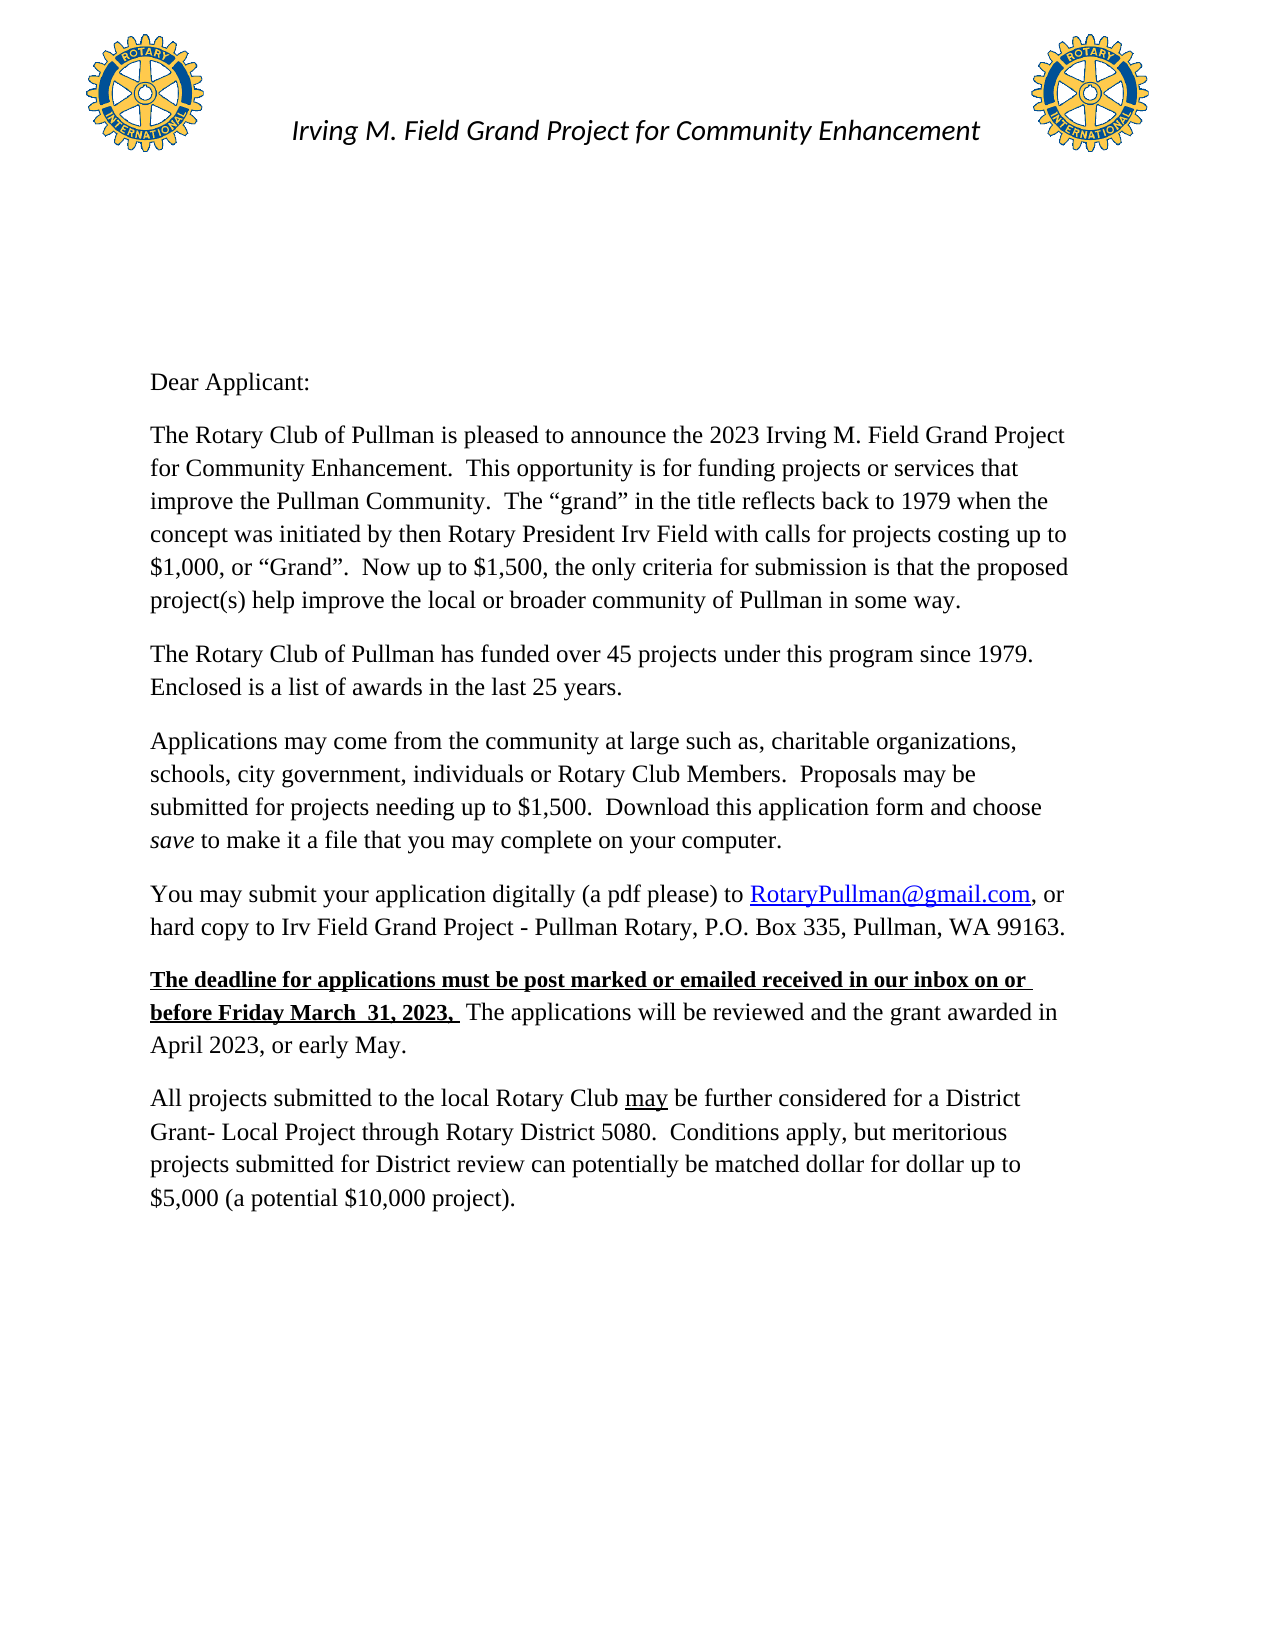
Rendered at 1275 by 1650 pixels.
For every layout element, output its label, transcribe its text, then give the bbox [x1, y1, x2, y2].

text You may submit your application digitally (a pdf please) to RotaryPullman@gmail.com, or hard copy to Irv Field Grand Project - Pullman Rotary, P.O. Box 335, Pullman, WA 99163. [150, 879, 1078, 941]
picture [86, 34, 204, 152]
text The deadline for applications must be post marked or emailed received in our inbox on or before Friday March 31, 2023, The applications will be reviewed and the grant awarded in April 2023, or early May. [150, 966, 1078, 1058]
text Applications may come from the community at large such as, charitable organizations, schools, city government, individuals or Rotary Club Members. Proposals may be submitted for projects needing up to $1,500. Download this application form and choose save to make it a file that you may complete on your computer. [150, 726, 1078, 854]
text The Rotary Club of Pullman is pleased to announce the 2023 Irving M. Field Grand Project for Community Enhancement. This opportunity is for funding projects or services that improve the Pullman Community. The “grand” in the title reflects back to 1979 when the concept was initiated by then Rotary President Irv Field with calls for projects costing up to $1,000, or “Grand”. Now up to $1,500, the only criteria for submission is that the proposed project(s) help improve the local or broader community of Pullman in some way. [150, 420, 1078, 614]
text The Rotary Club of Pullman has funded over 45 projects under this program since 1979. Enclosed is a list of awards in the last 25 years. [150, 639, 1078, 701]
picture [1031, 34, 1149, 152]
text Dear Applicant: [150, 367, 1078, 395]
